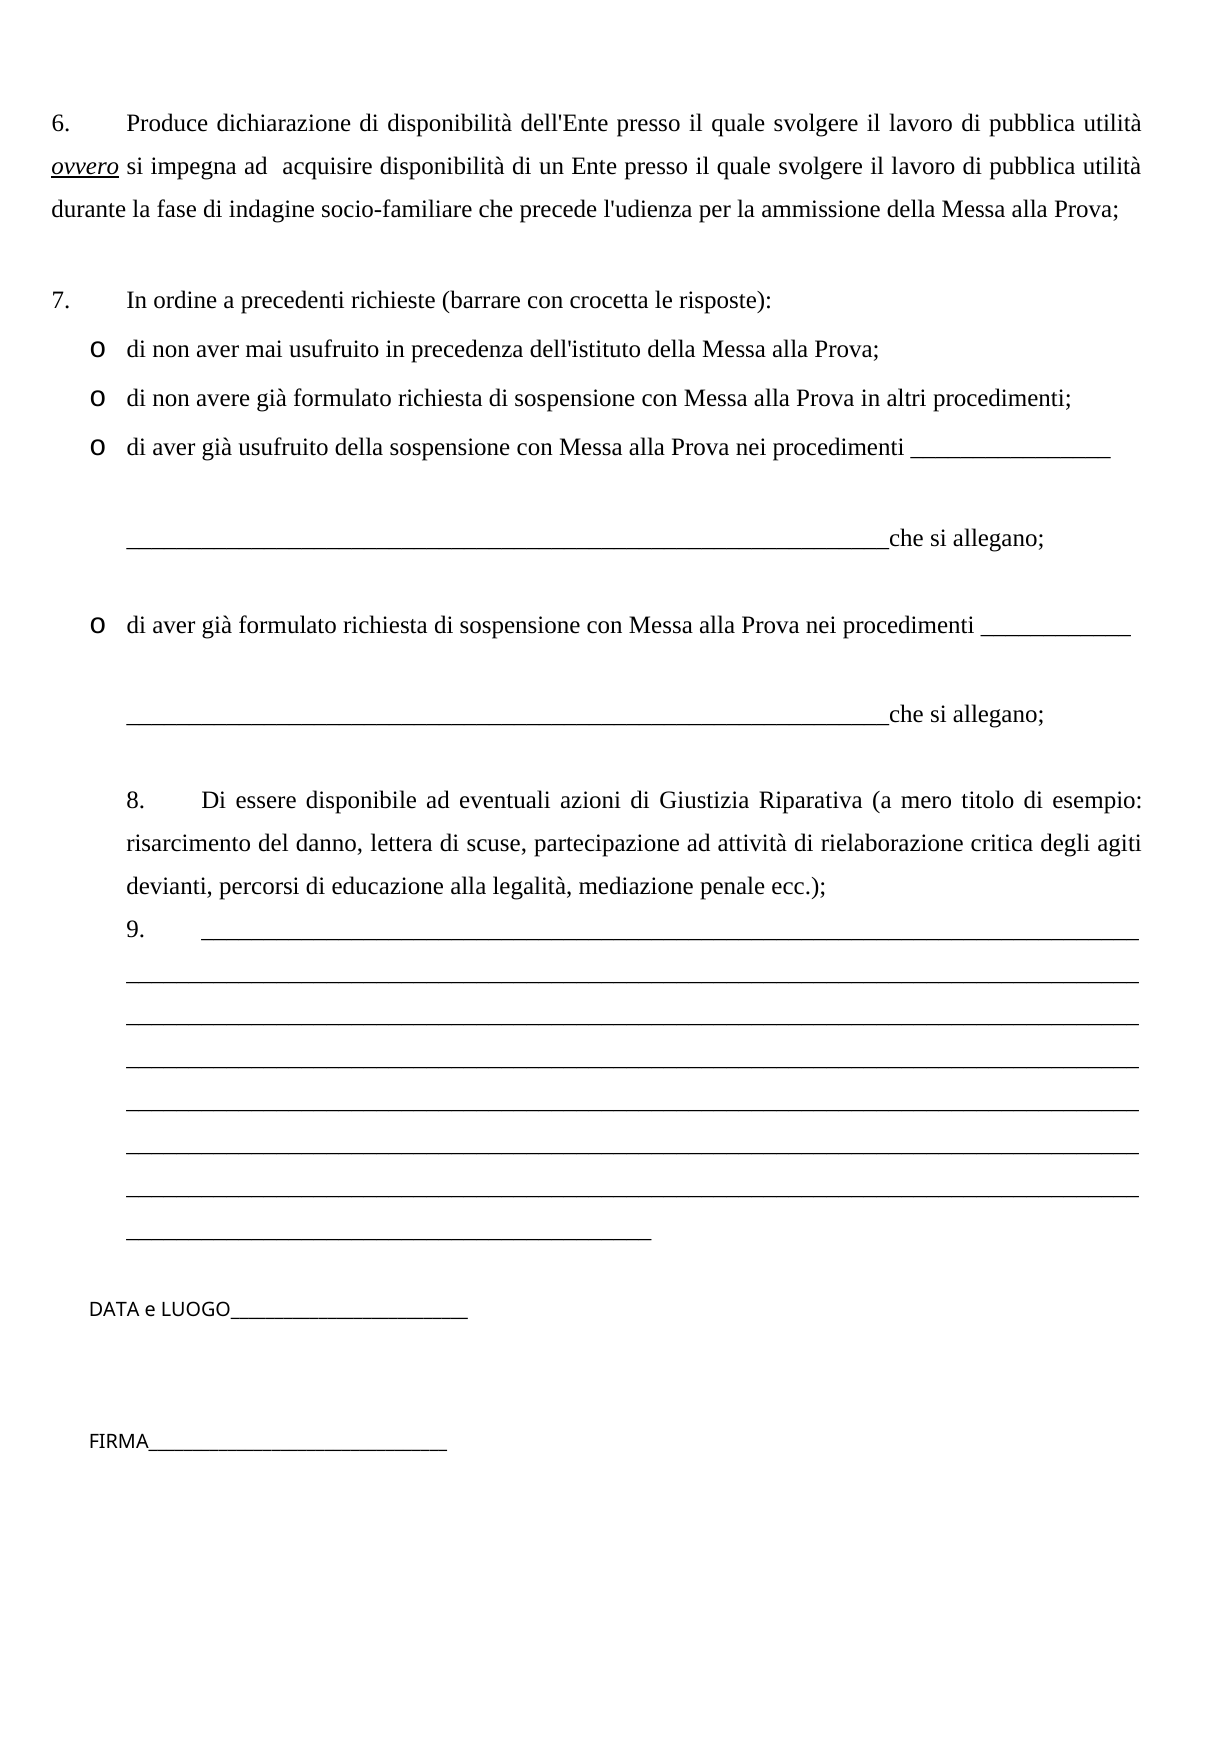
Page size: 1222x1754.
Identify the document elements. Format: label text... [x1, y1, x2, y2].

text FIRMA__________________________________ [88, 1427, 1137, 1453]
list Di essere disponibile ad eventuali azioni di Giustizia Riparativa (a mero titolo di esempio: risarcimento del danno, lettera di scuse, partecipazione ad attività di rielaborazione critica degli agiti devianti, percorsi di educazione alla legalità, mediazione penale ecc.); [126, 786, 1143, 900]
list di aver già usufruito della sospensione con Messa alla Prova nei procedimenti ________________ [89, 431, 1143, 464]
list di non aver mai usufruito in precedenza dell'istituto della Messa alla Prova; [89, 333, 1143, 366]
text DATA e LUOGO___________________________ [88, 1296, 1137, 1322]
list Produce dichiarazione di disponibilità dell'Ente presso il quale svolgere il lavoro di pubblica utilità ovvero si impegna ad acquisire disponibilità di un Ente presso il quale svolgere il lavoro di pubblica utilità durante la fase di indagine socio-familiare che precede l'udienza per la ammissione della Messa alla Prova; [51, 108, 1143, 223]
list In ordine a precedenti richieste (barrare con crocetta le risposte): [51, 285, 1143, 314]
list di non avere già formulato richiesta di sospensione con Messa alla Prova in altri procedimenti; [89, 382, 1143, 415]
list ___________________________________________________________________________________________________________________________________________________________________________________________________________________________________________________________________________________________________________________________________________________________________________________________________________________________________________________________________________________________________________________________________________________________________________________________________________________________ [126, 914, 1143, 1242]
list _____________________________________________________________che si allegano; [126, 523, 1143, 552]
list di aver già formulato richiesta di sospensione con Messa alla Prova nei procedimenti ____________ [89, 609, 1145, 642]
list _____________________________________________________________che si allegano; [126, 699, 1145, 728]
